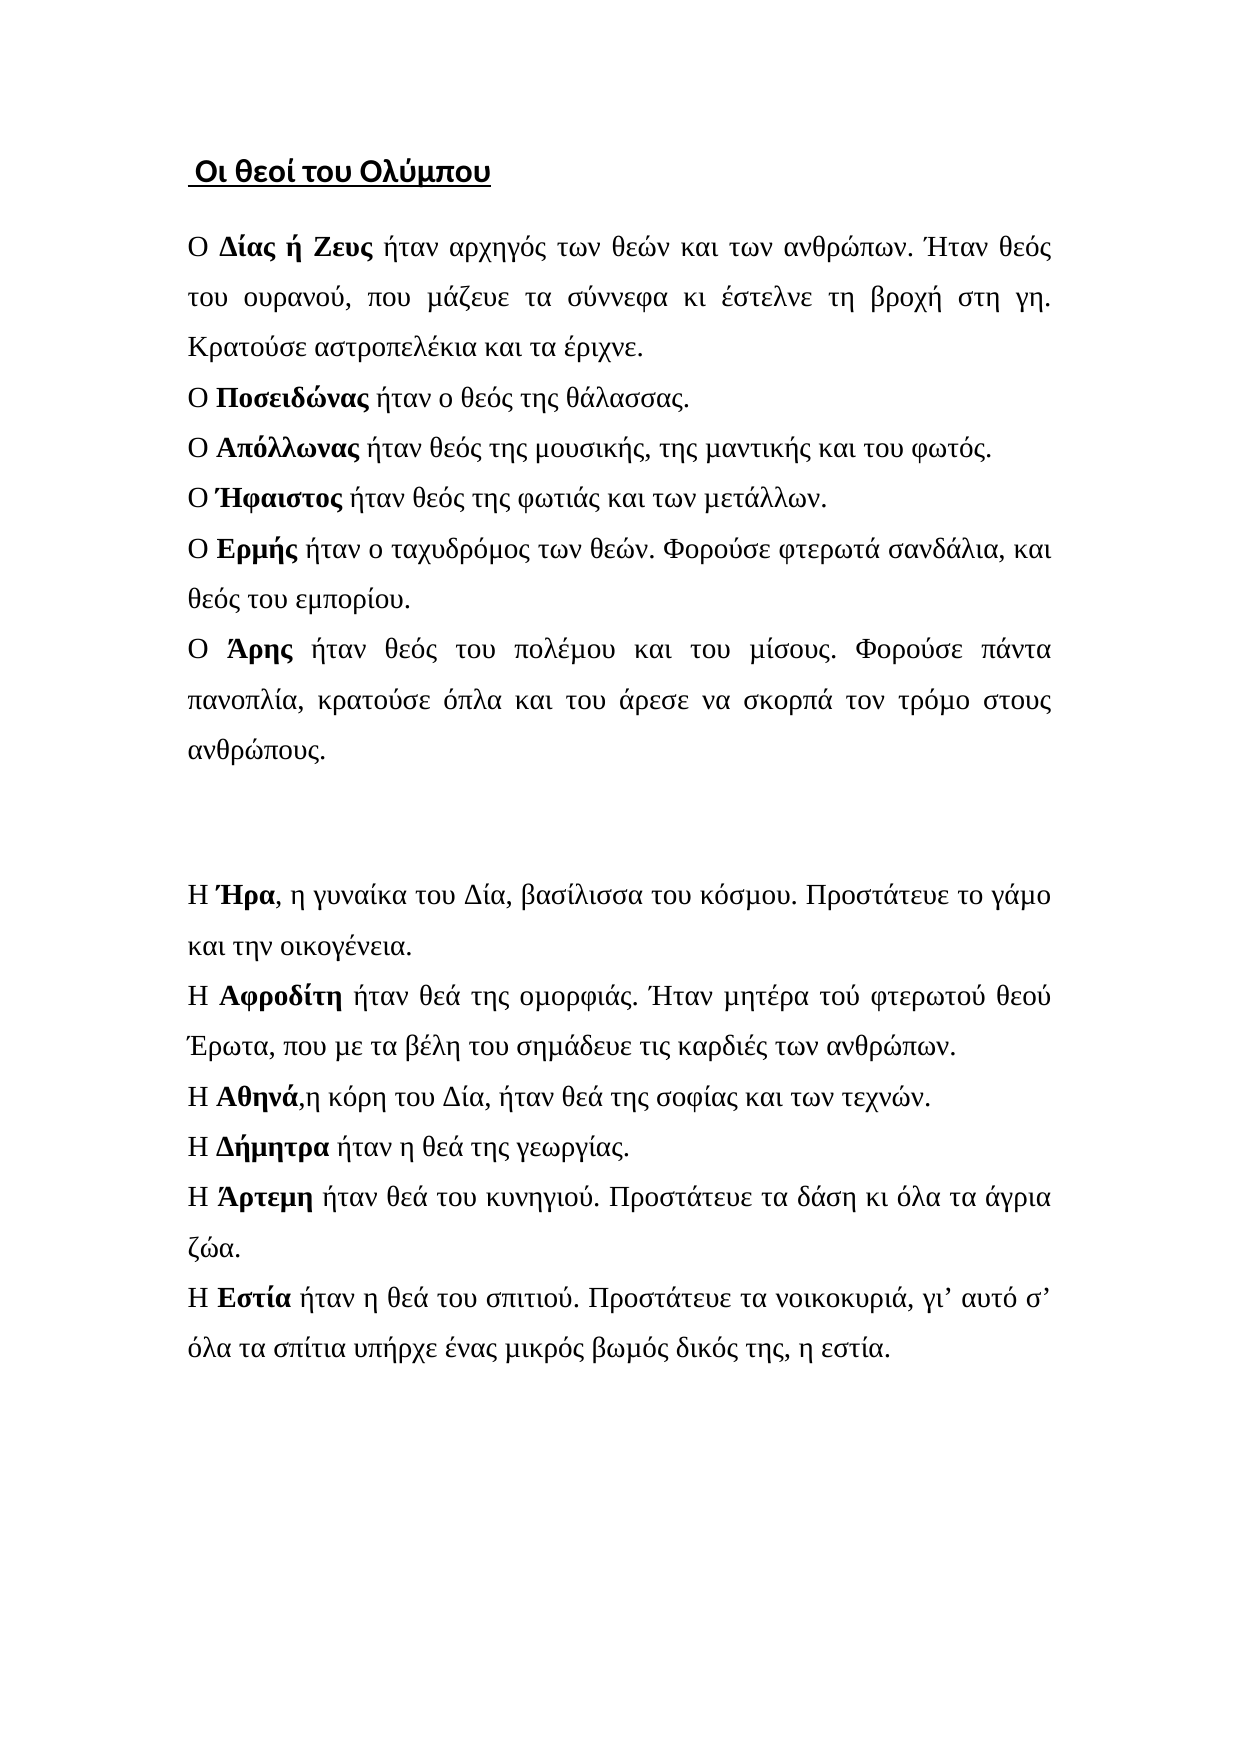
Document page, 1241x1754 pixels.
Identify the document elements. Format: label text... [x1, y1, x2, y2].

text Ο Ερµής ήταν ο ταχυδρόμος των θεών. Φορούσε φτερωτά σανδάλια, και θεός του εμπορίου. [187, 531, 1053, 615]
text Ο Άρης ήταν θεός του πολέµου και του µίσους. Φορούσε πάντα πανοπλία, κρατούσε όπλα και του άρεσε να σκορπά τον τρόµο στους ανθρώπους. [187, 631, 1053, 766]
text Η Ήρα, η γυναίκα του Δία, βασίλισσα του κόσµου. Προστάτευε το γάµο και την οικογένεια. [187, 877, 1053, 961]
text Οι θεοί του Ολύµπου [187, 150, 1053, 191]
text Ο Ήφαιστος ήταν θεός της φωτιάς και των µετάλλων. [187, 481, 1053, 514]
text Ο Ποσειδώνας ήταν ο θεός της θάλασσας. [187, 380, 1053, 413]
text Η Αθηνά,η κόρη του Δία, ήταν θεά της σοφίας και των τεχνών. [187, 1079, 1053, 1112]
text Ο Απόλλωνας ήταν θεός της μουσικής, της µαντικής και του φωτός. [187, 430, 1053, 464]
text Η Άρτεµη ήταν θεά του κυνηγιού. Προστάτευε τα δάση κι όλα τα άγρια ζώα. [187, 1179, 1053, 1263]
text Η Αφροδίτη ήταν θεά της οµορφιάς. Ήταν µητέρα τού φτερωτού θεού Έρωτα, που µε τα βέλη του σηµάδευε τις καρδιές των ανθρώπων. [187, 978, 1053, 1062]
text Η Εστία ήταν η θεά του σπιτιού. Προστάτευε τα νοικοκυριά, γι’ αυτό σ’ όλα τα σπίτια υπήρχε ένας µικρός βωµός δικός της, η εστία. [187, 1280, 1053, 1364]
text Η Δήµητρα ήταν η θεά της γεωργίας. [187, 1129, 1053, 1163]
text Ο Δίας ή Ζευς ήταν αρχηγός των θεών και των ανθρώπων. Ήταν θεός του ουρανού, που µάζευε τα σύννεφα κι έστελνε τη βροχή στη γη. Κρατούσε αστροπελέκια και τα έριχνε. [187, 229, 1053, 363]
